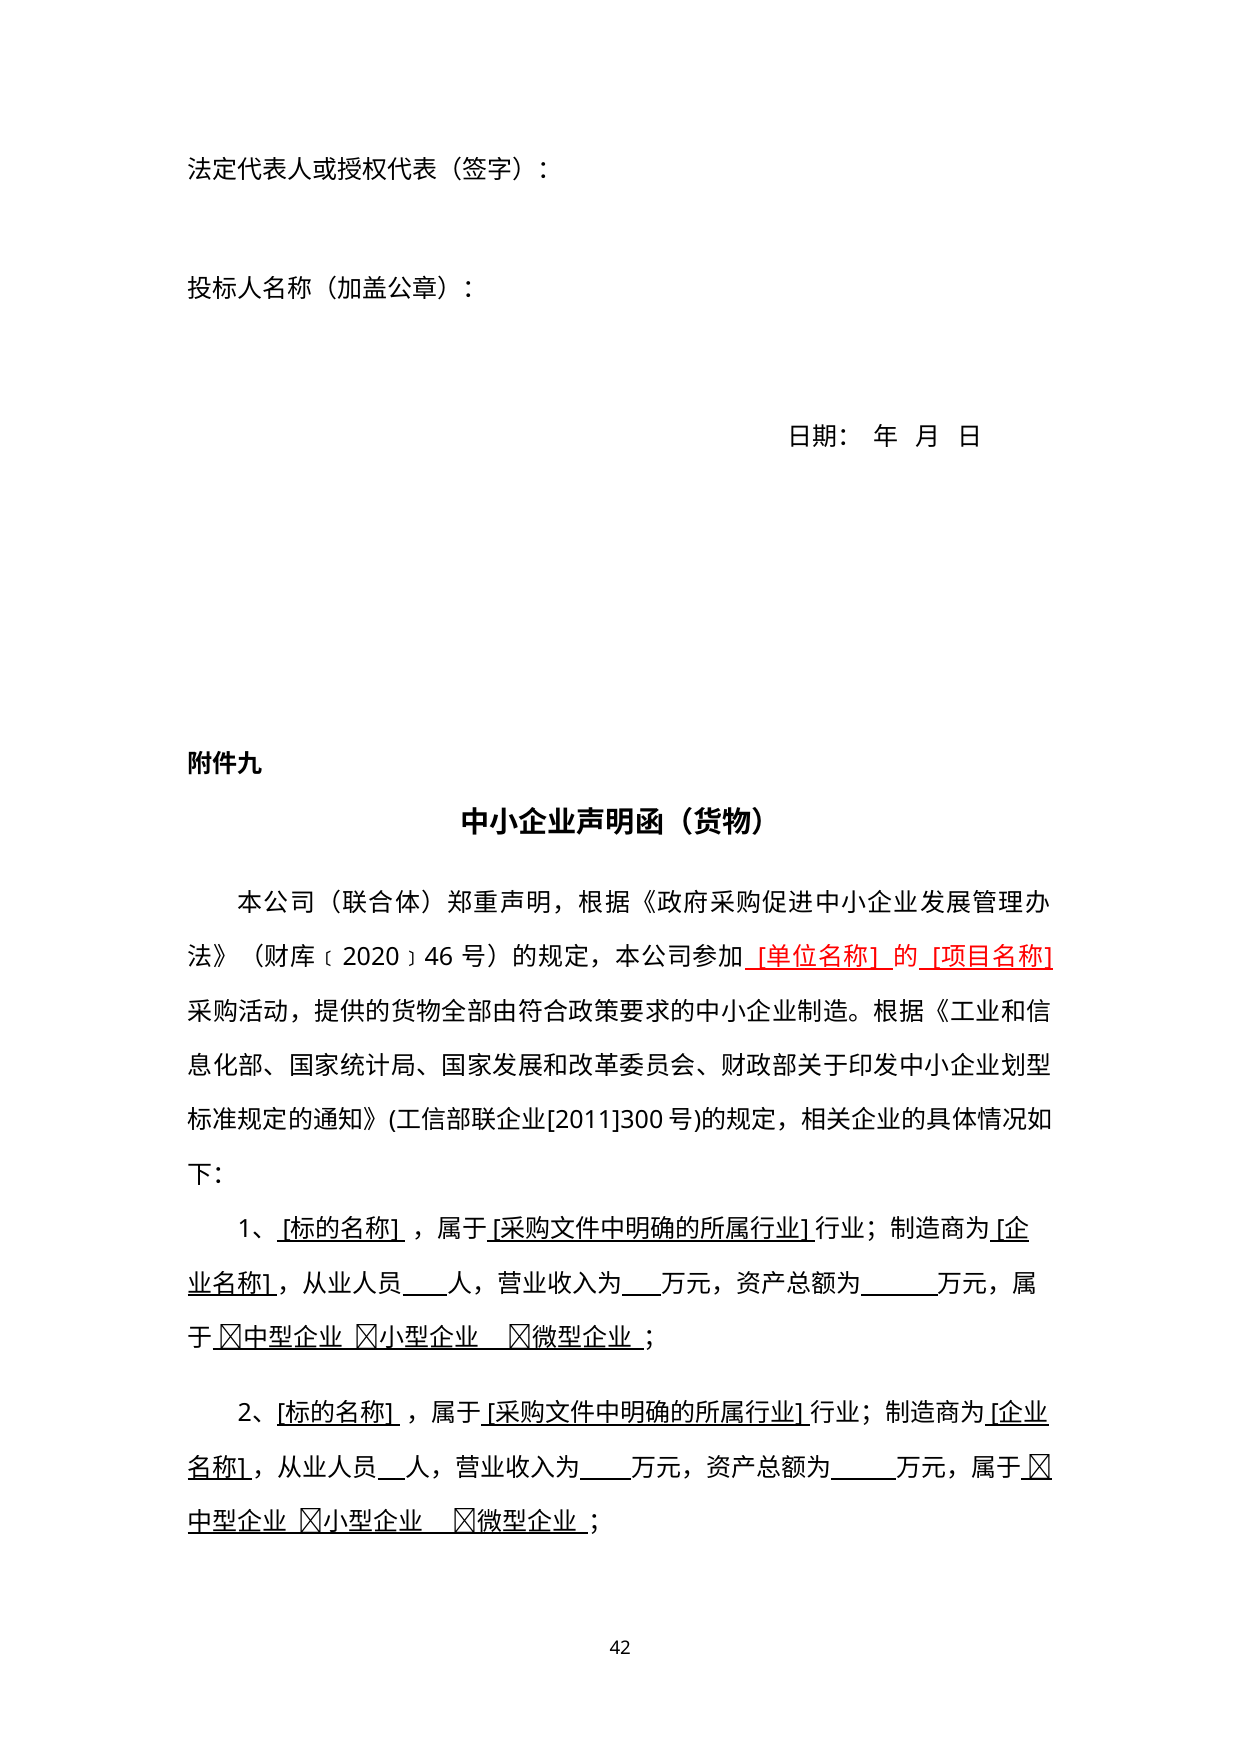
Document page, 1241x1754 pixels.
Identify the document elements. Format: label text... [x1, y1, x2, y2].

text 法定代表人或授权代表（签字）： [187, 150, 1053, 186]
text 投标人名称（加盖公章）： [187, 269, 1053, 305]
text 日期： 年 月 日 [187, 416, 1053, 452]
list 2、[标的名称] ，属于 [采购文件中明确的所属行业] 行业；制造商为 [企业名称] ，从业人员 人，营业收入为 万元，资产总额为 万元，属于 中型企业 小型企业 微型企业 ； [187, 1393, 1053, 1538]
text 本公司（联合体）郑重声明，根据《政府采购促进中小企业发展管理办法》（财库﹝2020﹞46 号）的规定，本公司参加 [单位名称] 的 [项目名称] 采购活动，提供的货物全部由符合政策要求的中小企业制造。根据《工业和信息化部、国家统计局、国家发展和改革委员会、财政部关于印发中小企业划型标准规定的通知》(工信部联企业[2011]300号)的规定，相关企业的具体情况如下： [187, 882, 1053, 1191]
text 中小企业声明函（货物） [187, 798, 1053, 840]
text 附件九 [187, 744, 1053, 780]
list 1、 [标的名称] ，属于 [采购文件中明确的所属行业] 行业；制造商为 [企业名称] ，从业人员 人，营业收入为 万元，资产总额为 万元，属于 中型企业 小型企业 微型企业 ； [187, 1209, 1053, 1354]
